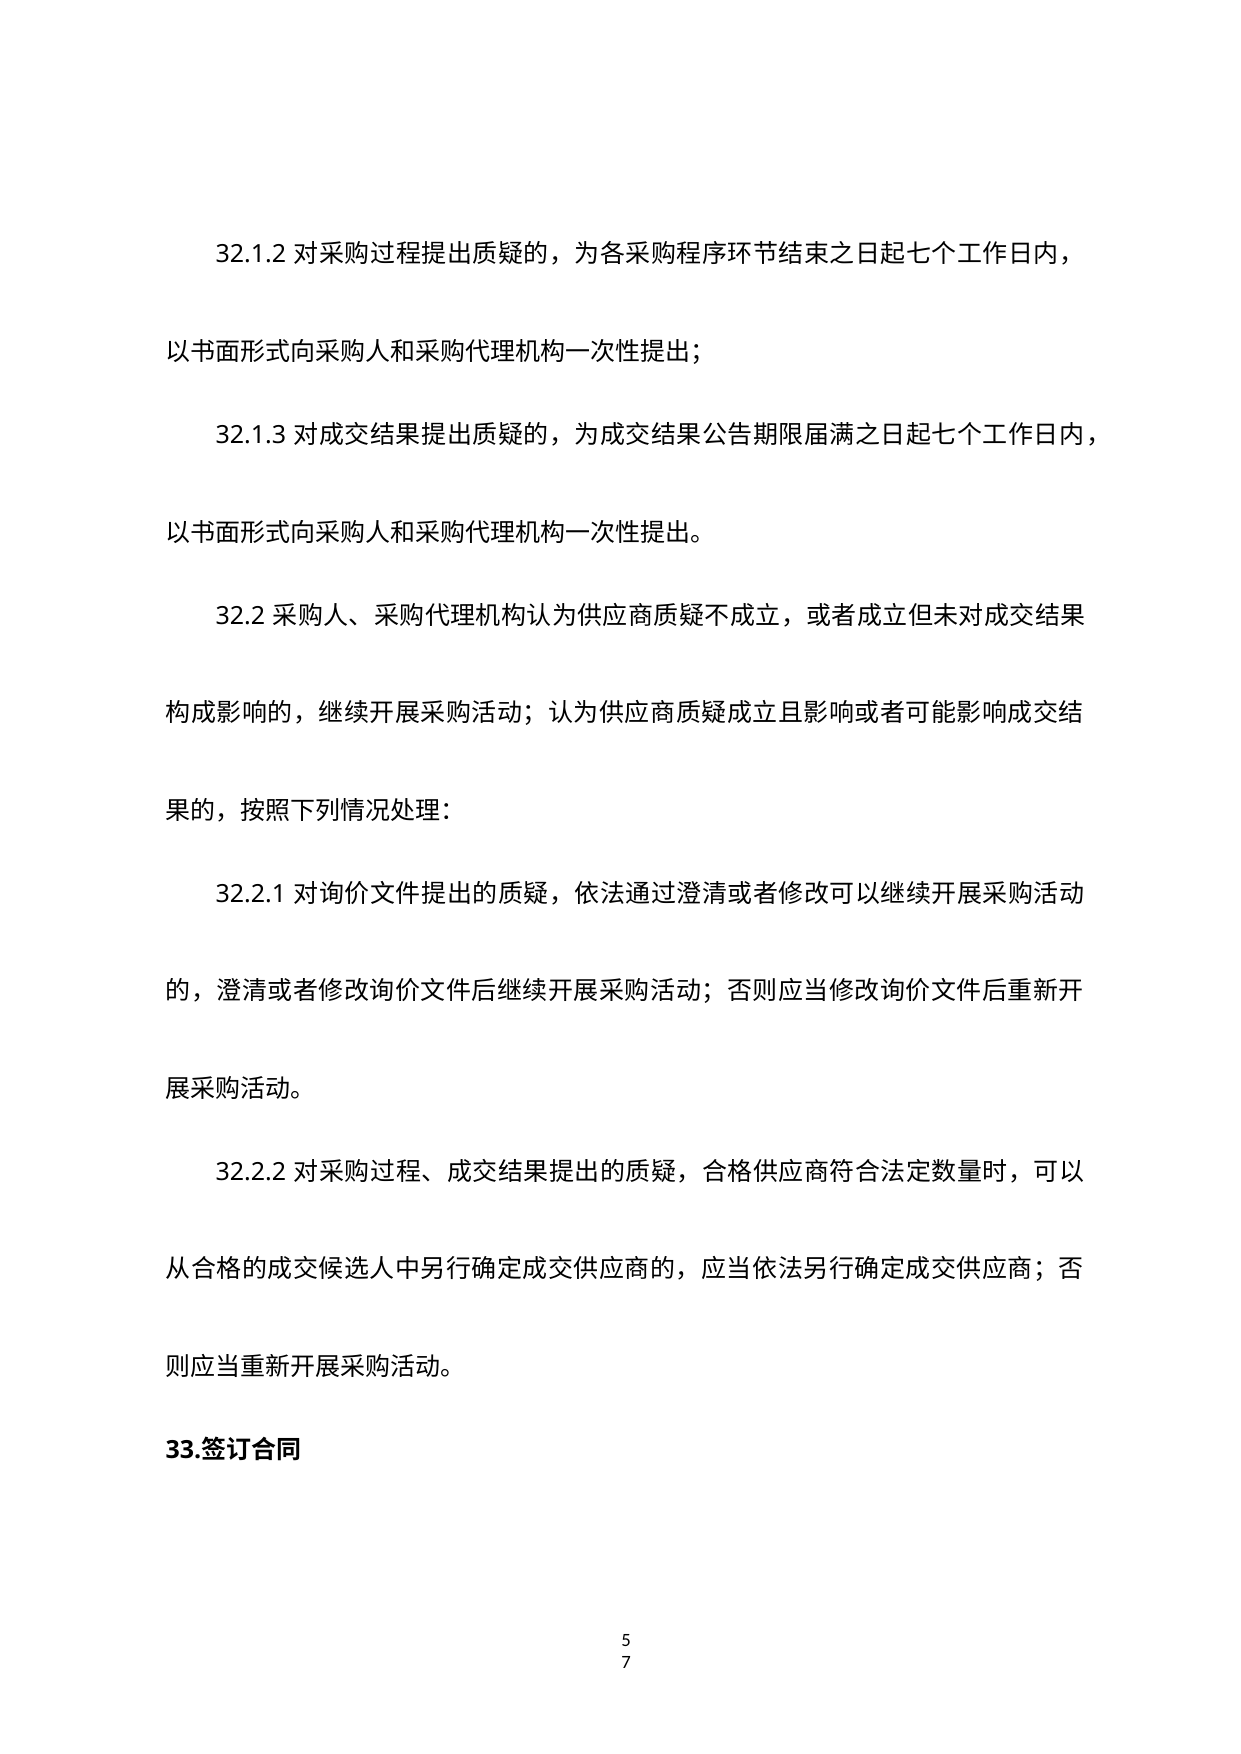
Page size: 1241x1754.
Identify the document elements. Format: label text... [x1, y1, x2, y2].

text 33.签订合同 [165, 1415, 1087, 1480]
text 32.2 采购人、采购代理机构认为供应商质疑不成立，或者成立但未对成交结果构成影响的，继续开展采购活动；认为供应商质疑成立且影响或者可能影响成交结果的，按照下列情况处理： [165, 581, 1087, 841]
text 32.1.2 对采购过程提出质疑的，为各采购程序环节结束之日起七个工作日内，以书面形式向采购人和采购代理机构一次性提出； [165, 219, 1087, 382]
text 32.2.2 对采购过程、成交结果提出的质疑，合格供应商符合法定数量时，可以从合格的成交候选人中另行确定成交供应商的，应当依法另行确定成交供应商；否则应当重新开展采购活动。 [165, 1137, 1087, 1397]
text 32.2.1 对询价文件提出的质疑，依法通过澄清或者修改可以继续开展采购活动的，澄清或者修改询价文件后继续开展采购活动；否则应当修改询价文件后重新开展采购活动。 [165, 859, 1087, 1119]
text 32.1.3 对成交结果提出质疑的，为成交结果公告期限届满之日起七个工作日内，以书面形式向采购人和采购代理机构一次性提出。 [165, 400, 1087, 563]
